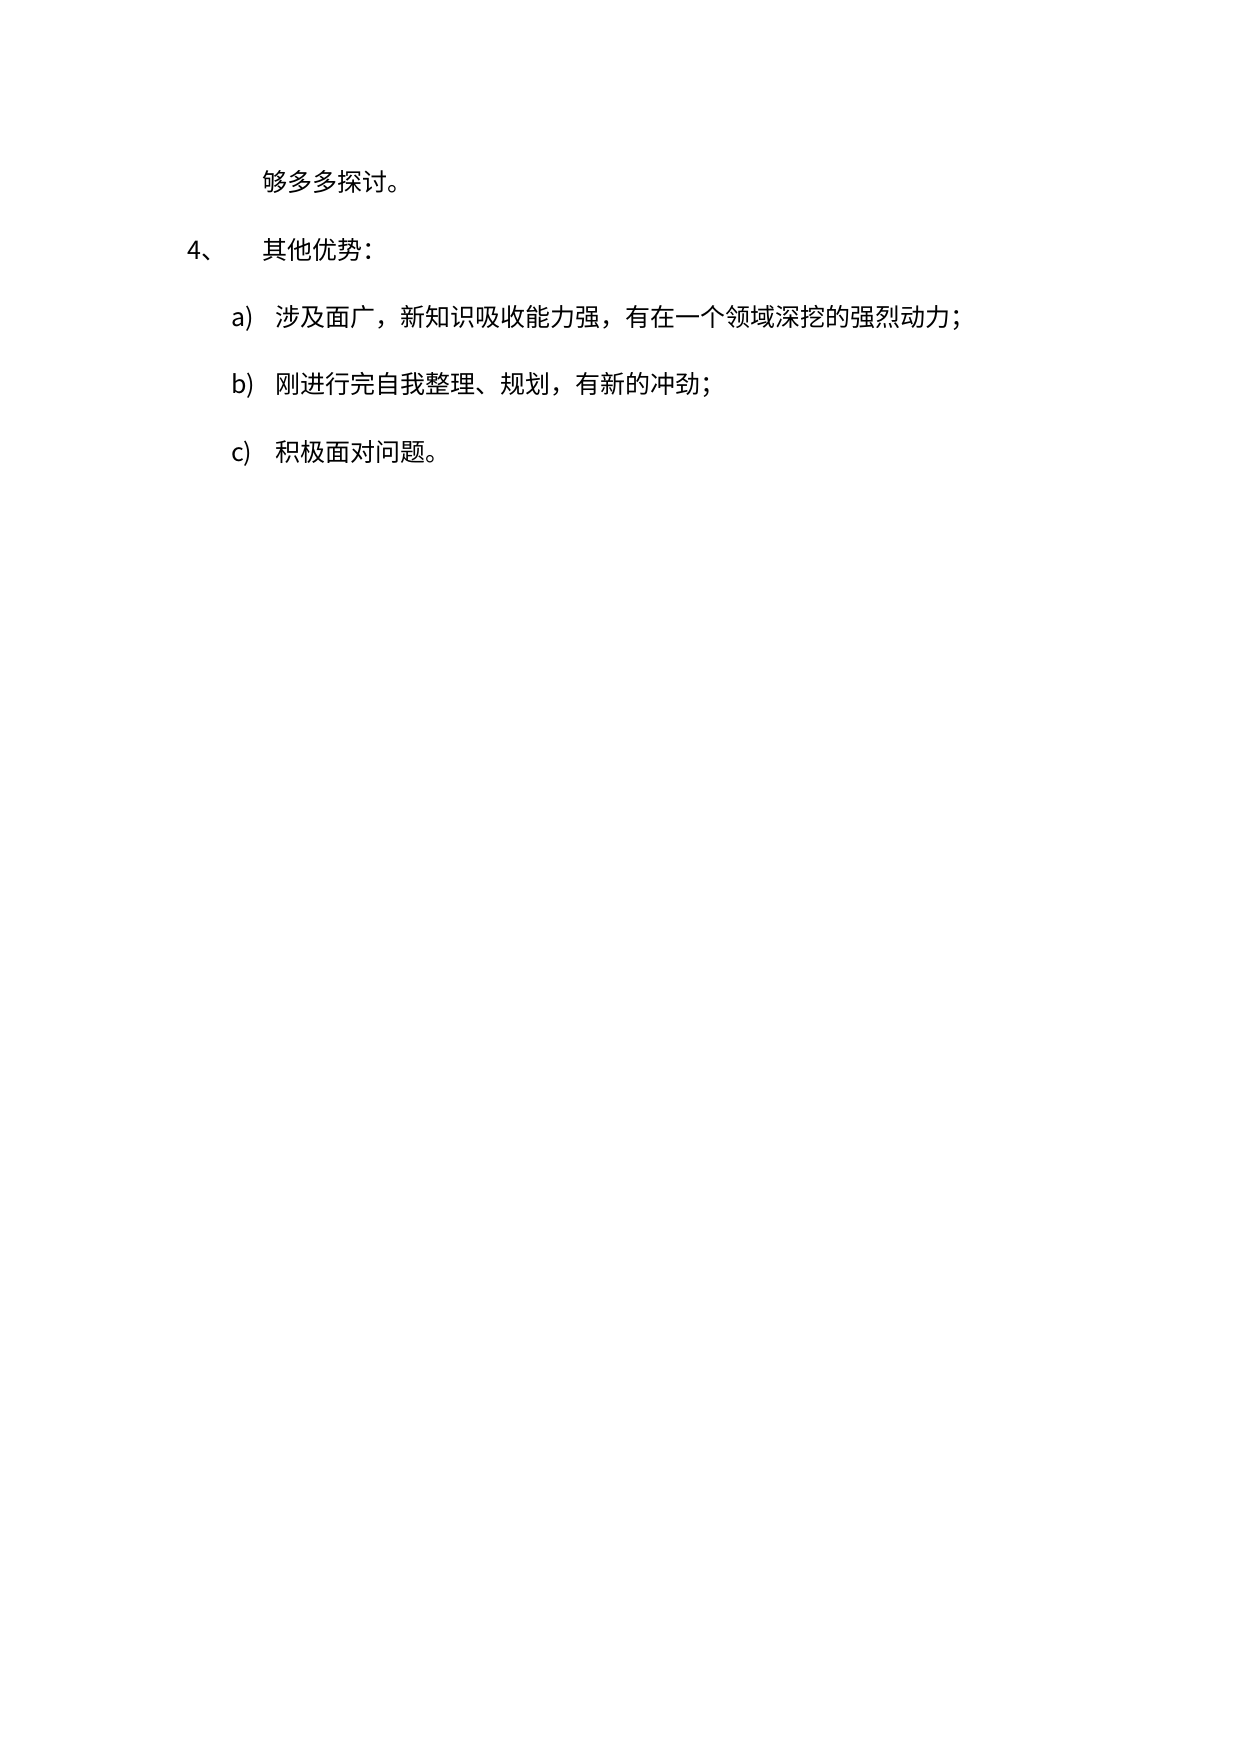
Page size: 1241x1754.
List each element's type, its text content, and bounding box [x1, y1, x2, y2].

list 涉及面广，新知识吸收能力强，有在一个领域深挖的强烈动力； [231, 298, 1076, 334]
text 够多多探讨。 [262, 163, 1076, 199]
list 积极面对问题。 [231, 432, 1076, 468]
text 4、 其他优势： [187, 230, 1076, 266]
list 刚进行完自我整理、规划，有新的冲劲； [231, 365, 1076, 401]
